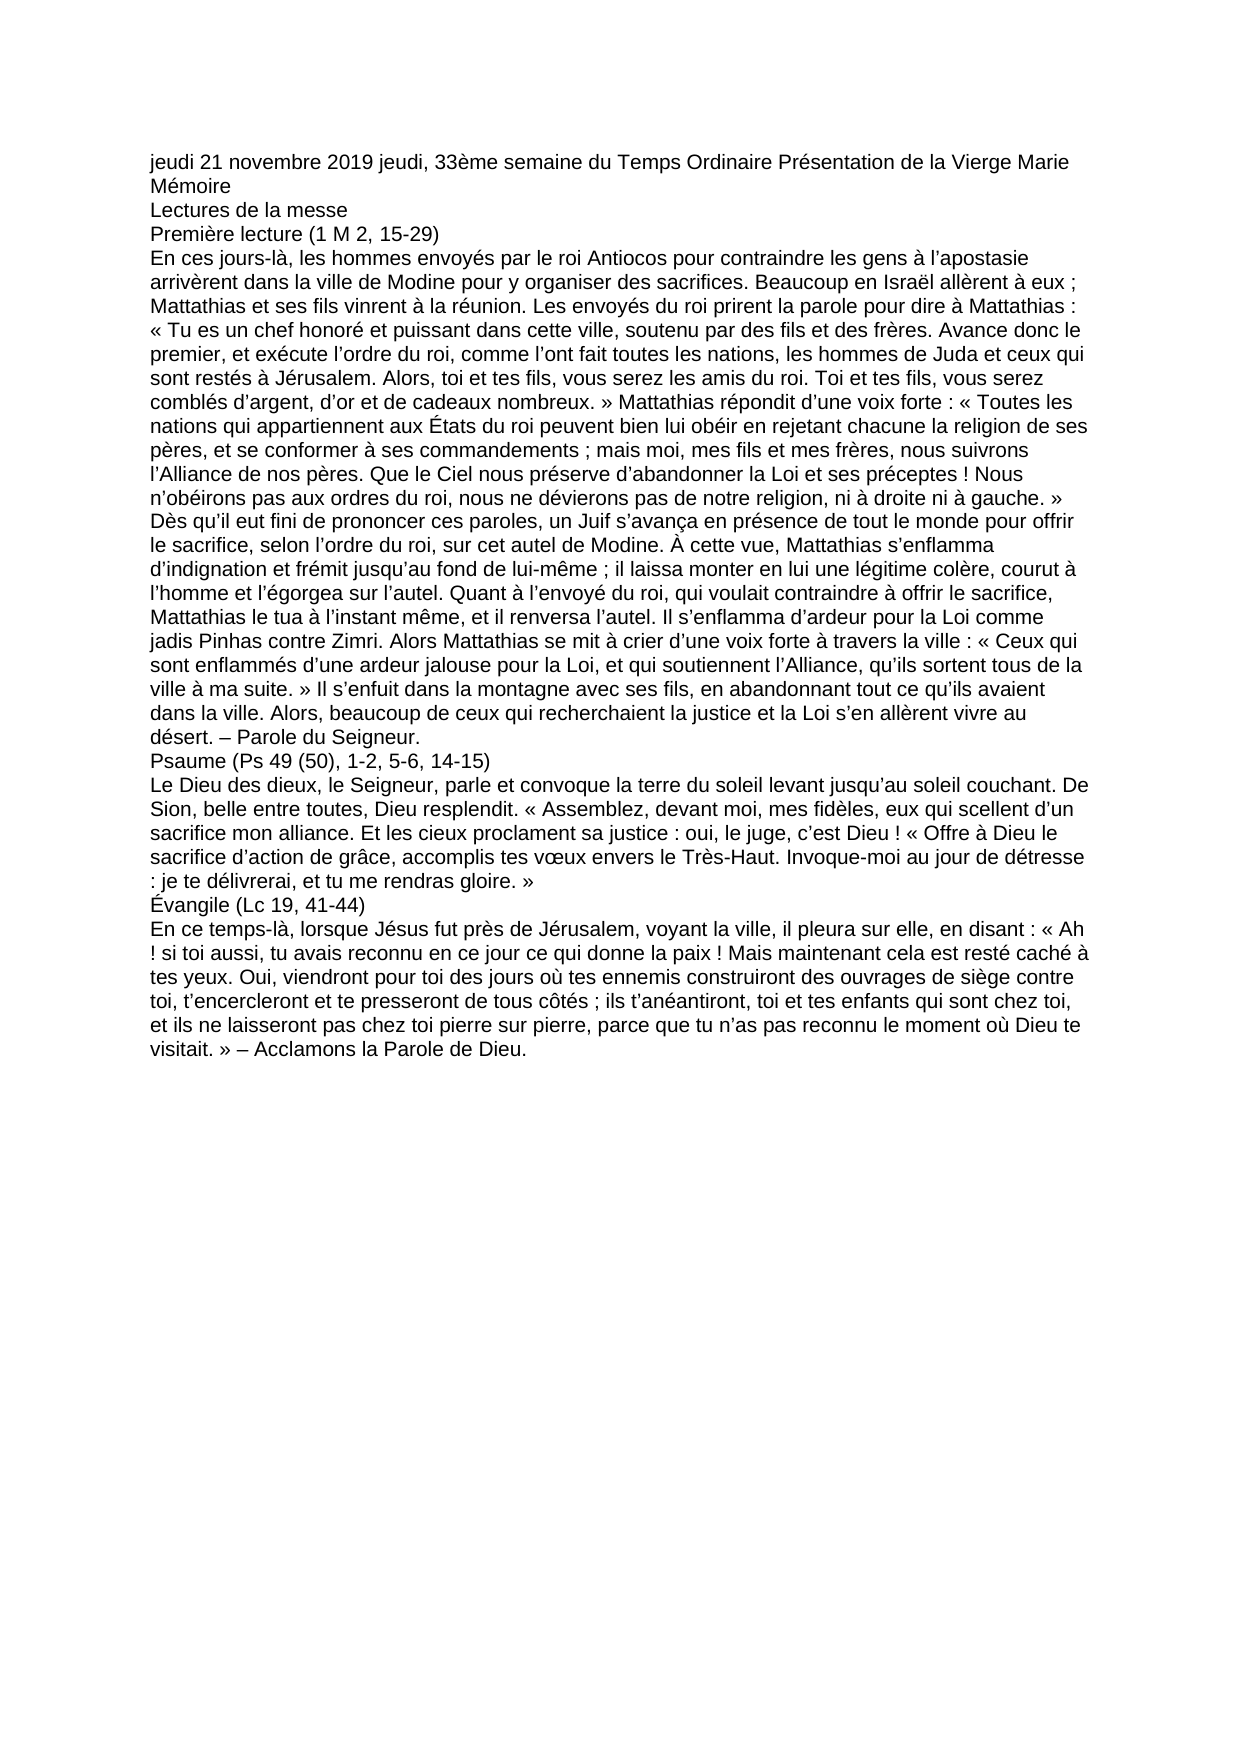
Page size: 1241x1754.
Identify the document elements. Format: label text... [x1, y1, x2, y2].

text En ces jours-là, les hommes envoyés par le roi Antiocos pour contraindre les gens à l’apostasie arrivèrent dans la ville de Modine pour y organiser des sacrifices. Beaucoup en Israël allèrent à eux ; Mattathias et ses fils vinrent à la réunion. Les envoyés du roi prirent la parole pour dire à Mattathias : « Tu es un chef honoré et puissant dans cette ville, soutenu par des fils et des frères. Avance donc le premier, et exécute l’ordre du roi, comme l’ont fait toutes les nations, les hommes de Juda et ceux qui sont restés à Jérusalem. Alors, toi et tes fils, vous serez les amis du roi. Toi et tes fils, vous serez comblés d’argent, d’or et de cadeaux nombreux. » Mattathias répondit d’une voix forte : « Toutes les nations qui appartiennent aux États du roi peuvent bien lui obéir en rejetant chacune la religion de ses pères, et se conformer à ses commandements ; mais moi, mes fils et mes frères, nous suivrons l’Alliance de nos pères. Que le Ciel nous préserve d’abandonner la Loi et ses préceptes ! Nous n’obéirons pas aux ordres du roi, nous ne dévierons pas de notre religion, ni à droite ni à gauche. » Dès qu’il eut fini de prononcer ces paroles, un Juif s’avança en présence de tout le monde pour offrir le sacrifice, selon l’ordre du roi, sur cet autel de Modine. À cette vue, Mattathias s’enflamma d’indignation et frémit jusqu’au fond de lui-même ; il laissa monter en lui une légitime colère, courut à l’homme et l’égorgea sur l’autel. Quant à l’envoyé du roi, qui voulait contraindre à offrir le sacrifice, Mattathias le tua à l’instant même, et il renversa l’autel. Il s’enflamma d’ardeur pour la Loi comme jadis Pinhas contre Zimri. Alors Mattathias se mit à crier d’une voix forte à travers la ville : « Ceux qui sont enflammés d’une ardeur jalouse pour la Loi, et qui soutiennent l’Alliance, qu’ils sortent tous de la ville à ma suite. » Il s’enfuit dans la montagne avec ses fils, en abandonnant tout ce qu’ils avaient dans la ville. Alors, beaucoup de ceux qui recherchaient la justice et la Loi s’en allèrent vivre au désert. – Parole du Seigneur. [150, 246, 1090, 749]
text En ce temps-là, lorsque Jésus fut près de Jérusalem, voyant la ville, il pleura sur elle, en disant : « Ah ! si toi aussi, tu avais reconnu en ce jour ce qui donne la paix ! Mais maintenant cela est resté caché à tes yeux. Oui, viendront pour toi des jours où tes ennemis construiront des ouvrages de siège contre toi, t’encercleront et te presseront de tous côtés ; ils t’anéantiront, toi et tes enfants qui sont chez toi, et ils ne laisseront pas chez toi pierre sur pierre, parce que tu n’as pas reconnu le moment où Dieu te visitait. » – Acclamons la Parole de Dieu. [150, 917, 1090, 1060]
text Le Dieu des dieux, le Seigneur, parle et convoque la terre du soleil levant jusqu’au soleil couchant. De Sion, belle entre toutes, Dieu resplendit. « Assemblez, devant moi, mes fidèles, eux qui scellent d’un sacrifice mon alliance. Et les cieux proclament sa justice : oui, le juge, c’est Dieu ! « Offre à Dieu le sacrifice d’action de grâce, accomplis tes vœux envers le Très-Haut. Invoque-moi au jour de détresse : je te délivrerai, et tu me rendras gloire. » [150, 773, 1090, 893]
